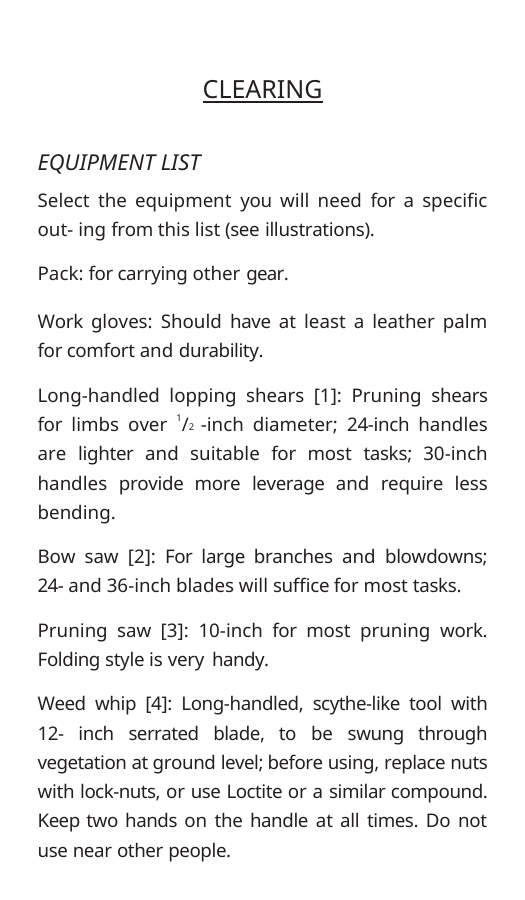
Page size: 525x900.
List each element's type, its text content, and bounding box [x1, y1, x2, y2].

text Long-handled lopping shears [1]: Pruning shears for limbs over 1/2 -inch diameter; 24-inch handles are lighter and suitable for most tasks; 30-inch handles provide more leverage and require less bending. [37, 382, 488, 524]
text Pruning saw [3]: 10-inch for most pruning work. Folding style is very handy. [37, 617, 488, 672]
text Weed whip [4]: Long-handled, scythe-like tool with 12- inch serrated blade, to be swung through vegetation at ground level; before using, replace nuts with lock-nuts, or use Loctite or a similar compound. Keep two hands on the handle at all times. Do not use near other people. [37, 691, 488, 863]
text Work gloves: Should have at least a leather palm for comfort and durability. [37, 308, 488, 363]
text Select the equipment you will need for a specific out- ing from this list (see illustrations). [37, 187, 488, 242]
subtitle CLEARING [198, 72, 327, 106]
subtitle EQUIPMENT LIST [37, 147, 500, 177]
text Pack: for carrying other gear. [37, 261, 500, 286]
text Bow saw [2]: For large branches and blowdowns; 24- and 36-inch blades will suffice for most tasks. [37, 543, 488, 598]
